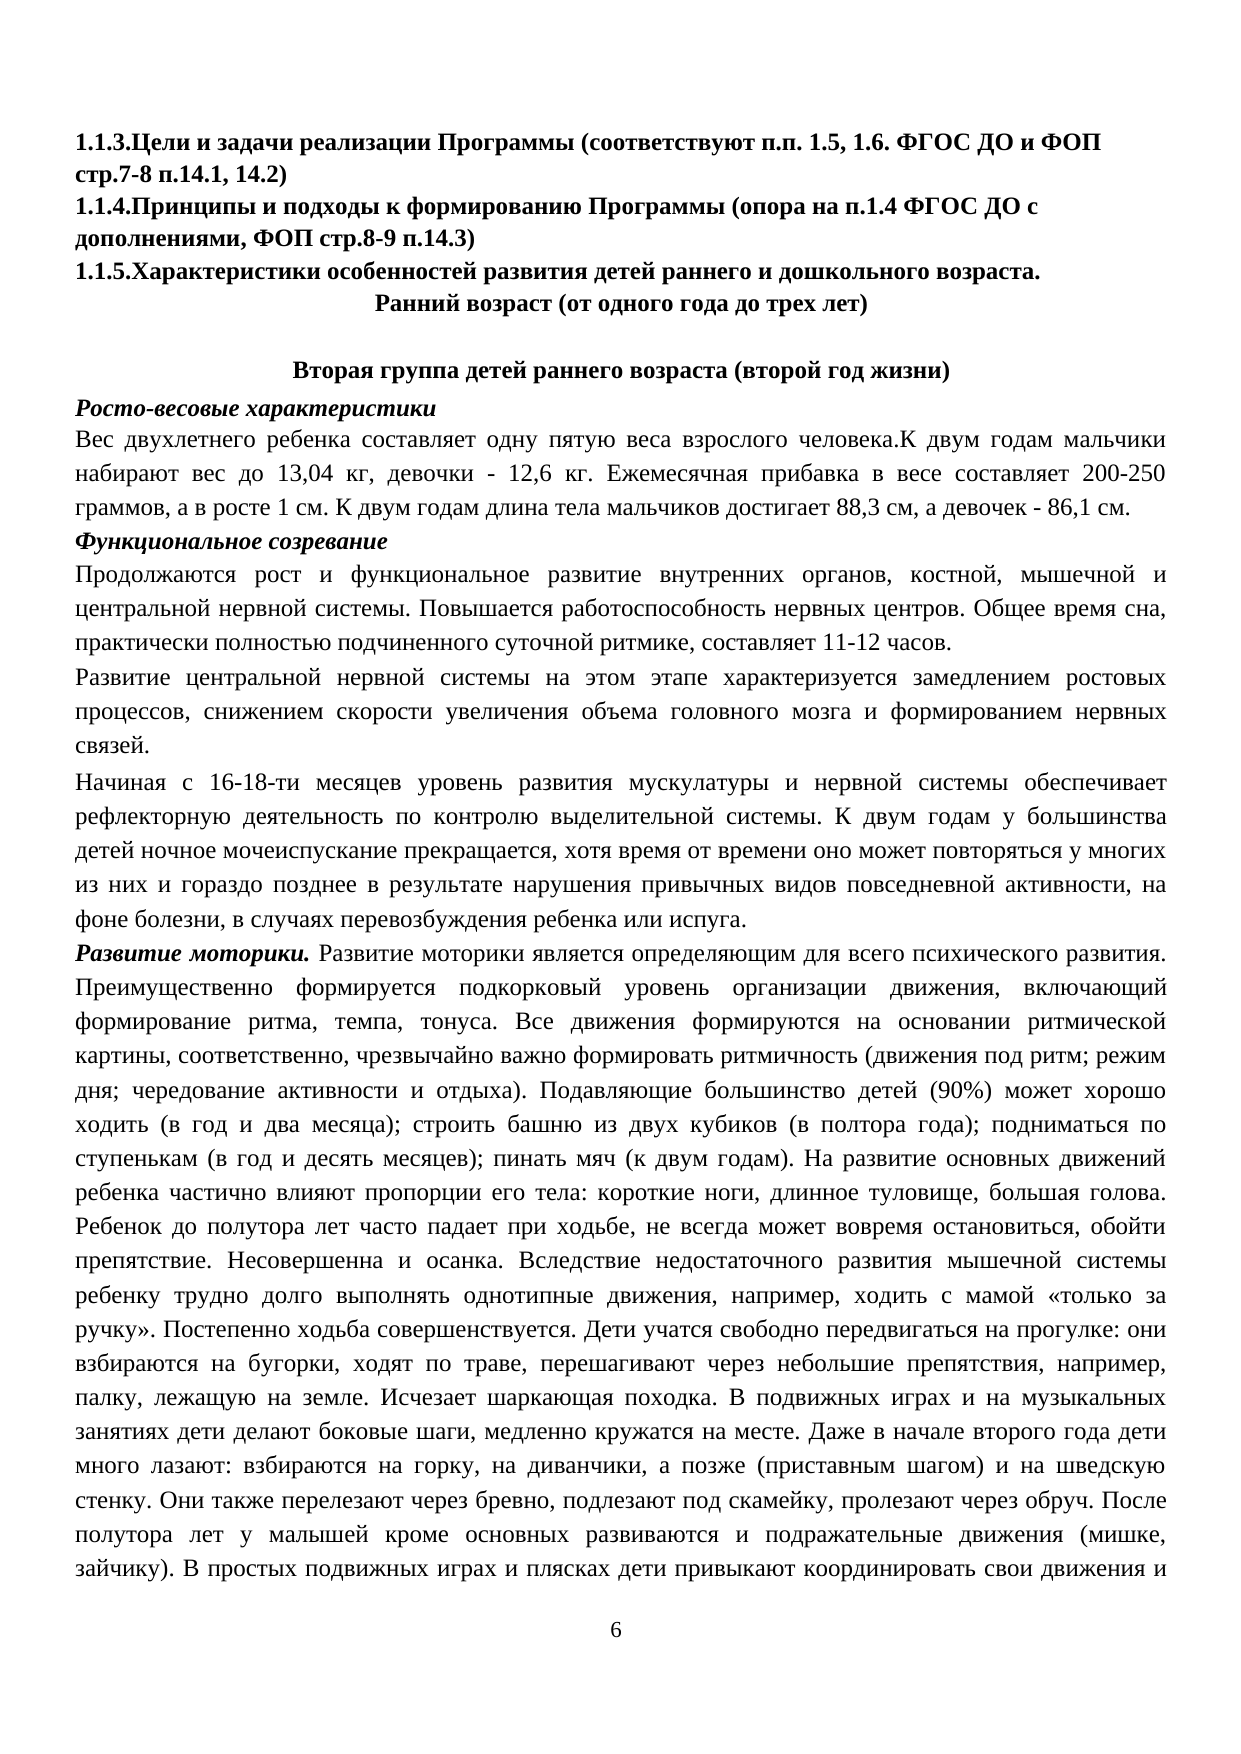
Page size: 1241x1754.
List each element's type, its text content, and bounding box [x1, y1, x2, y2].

text Вторая группа детей раннего возраста (второй год жизни) [75, 356, 1168, 384]
text Росто-весовые характеристики [75, 393, 1168, 422]
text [75, 938, 1168, 1582]
text Вес двухлетнего ребенка составляет одну пятую веса взрослого человека.К двум годам мальчики набирают вес до 13,04 кг, девочки - 12,6 кг. Ежемесячная прибавка в весе составляет 200-250 граммов, а в росте 1 см. К двум годам длина тела мальчиков достигает 88,3 см, а девочек - 86,1 см. [75, 424, 1168, 521]
text 1.1.4.Принципы и подходы к формированию Программы (опора на п.1.4 ФГОС ДО с дополнениями, ФОП стр.8-9 п.14.3) [75, 191, 1168, 252]
text Функциональное созревание [75, 526, 1168, 555]
text Развитие центральной нервной системы на этом этапе характеризуется замедлением ростовых процессов, снижением скорости увеличения объема головного мозга и формированием нервных связей. [75, 662, 1168, 759]
text Продолжаются рост и функциональное развитие внутренних органов, костной, мышечной и центральной нервной системы. Повышается работоспособность нервных центров. Общее время сна, практически полностью подчиненного суточной ритмике, составляет 11-12 часов. [75, 559, 1168, 656]
text 1.1.5.Характеристики особенностей развития детей раннего и дошкольного возраста. [75, 256, 1168, 285]
text 1.1.3.Цели и задачи реализации Программы (соответствуют п.п. 1.5, 1.6. ФГОС ДО и ФОП стр.7-8 п.14.1, 14.2) [75, 127, 1168, 187]
text Ранний возраст (от одного года до трех лет) [75, 288, 1168, 317]
text Начиная с 16-18-ти месяцев уровень развития мускулатуры и нервной системы обеспечивает рефлекторную деятельность по контролю выделительной системы. К двум годам у большинства детей ночное мочеиспускание прекращается, хотя время от времени оно может повторяться у многих из них и гораздо позднее в результате нарушения привычных видов повседневной активности, на фоне болезни, в случаях перевозбуждения ребенка или испуга. [75, 767, 1168, 932]
